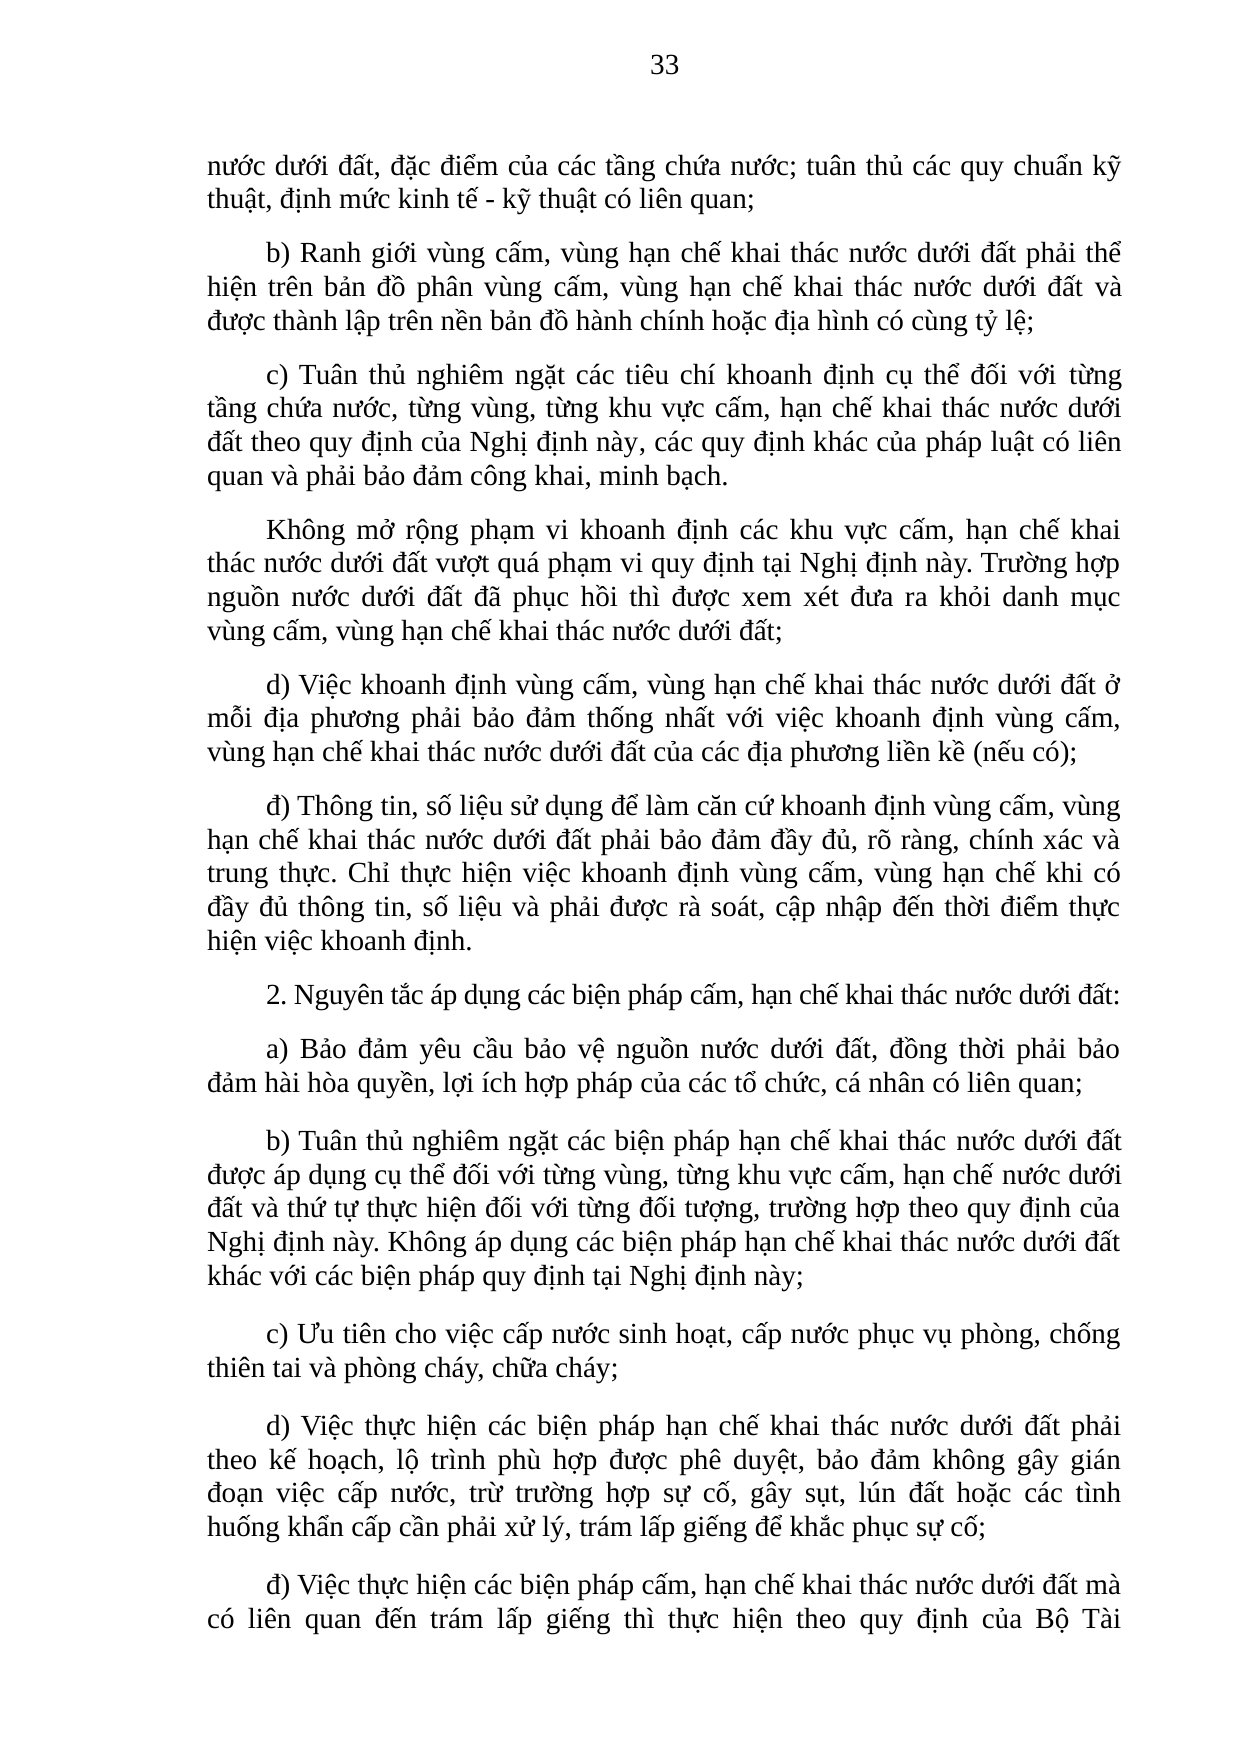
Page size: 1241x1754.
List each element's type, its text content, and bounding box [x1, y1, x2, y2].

text Không mở rộng phạm vi khoanh định các khu vực cấm, hạn chế khai thác nước dưới đất vượt quá phạm vi quy định tại Nghị định này. Trường hợp nguồn nước dưới đất đã phục hồi thì được xem xét đưa ra khỏi danh mục vùng cấm, vùng hạn chế khai thác nước dưới đất; [207, 512, 1122, 646]
text a) Bảo đảm yêu cầu bảo vệ nguồn nước dưới đất, đồng thời phải bảo đảm hài hòa quyền, lợi ích hợp pháp của các tổ chức, cá nhân có liên quan; [207, 1031, 1122, 1098]
text c) Ưu tiên cho việc cấp nước sinh hoạt, cấp nước phục vụ phòng, chống thiên tai và phòng cháy, chữa cháy; [207, 1316, 1122, 1383]
text b) Tuân thủ nghiêm ngặt các biện pháp hạn chế khai thác nước dưới đất được áp dụng cụ thể đối với từng vùng, từng khu vực cấm, hạn chế nước dưới đất và thứ tự thực hiện đối với từng đối tượng, trường hợp theo quy định của Nghị định này. Không áp dụng các biện pháp hạn chế khai thác nước dưới đất khác với các biện pháp quy định tại Nghị định này; [207, 1123, 1122, 1291]
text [207, 148, 1122, 215]
text d) Việc khoanh định vùng cấm, vùng hạn chế khai thác nước dưới đất ở mỗi địa phương phải bảo đảm thống nhất với việc khoanh định vùng cấm, vùng hạn chế khai thác nước dưới đất của các địa phương liền kề (nếu có); [207, 667, 1122, 768]
text 2. Nguyên tắc áp dụng các biện pháp cấm, hạn chế khai thác nước dưới đất: [207, 977, 1122, 1011]
text b) Ranh giới vùng cấm, vùng hạn chế khai thác nước dưới đất phải thể hiện trên bản đồ phân vùng cấm, vùng hạn chế khai thác nước dưới đất và được thành lập trên nền bản đồ hành chính hoặc địa hình có cùng tỷ lệ; [207, 236, 1122, 336]
text c) Tuân thủ nghiêm ngặt các tiêu chí khoanh định cụ thể đối với từng tầng chứa nước, từng vùng, từng khu vực cấm, hạn chế khai thác nước dưới đất theo quy định của Nghị định này, các quy định khác của pháp luật có liên quan và phải bảo đảm công khai, minh bạch. [207, 357, 1122, 491]
text đ) Thông tin, số liệu sử dụng để làm căn cứ khoanh định vùng cấm, vùng hạn chế khai thác nước dưới đất phải bảo đảm đầy đủ, rõ ràng, chính xác và trung thực. Chỉ thực hiện việc khoanh định vùng cấm, vùng hạn chế khi có đầy đủ thông tin, số liệu và phải được rà soát, cập nhập đến thời điểm thực hiện việc khoanh định. [207, 788, 1122, 956]
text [207, 1567, 1122, 1634]
text d) Việc thực hiện các biện pháp hạn chế khai thác nước dưới đất phải theo kế hoạch, lộ trình phù hợp được phê duyệt, bảo đảm không gây gián đoạn việc cấp nước, trừ trường hợp sự cố, gây sụt, lún đất hoặc các tình huống khẩn cấp cần phải xử lý, trám lấp giếng để khắc phục sự cố; [207, 1408, 1122, 1542]
